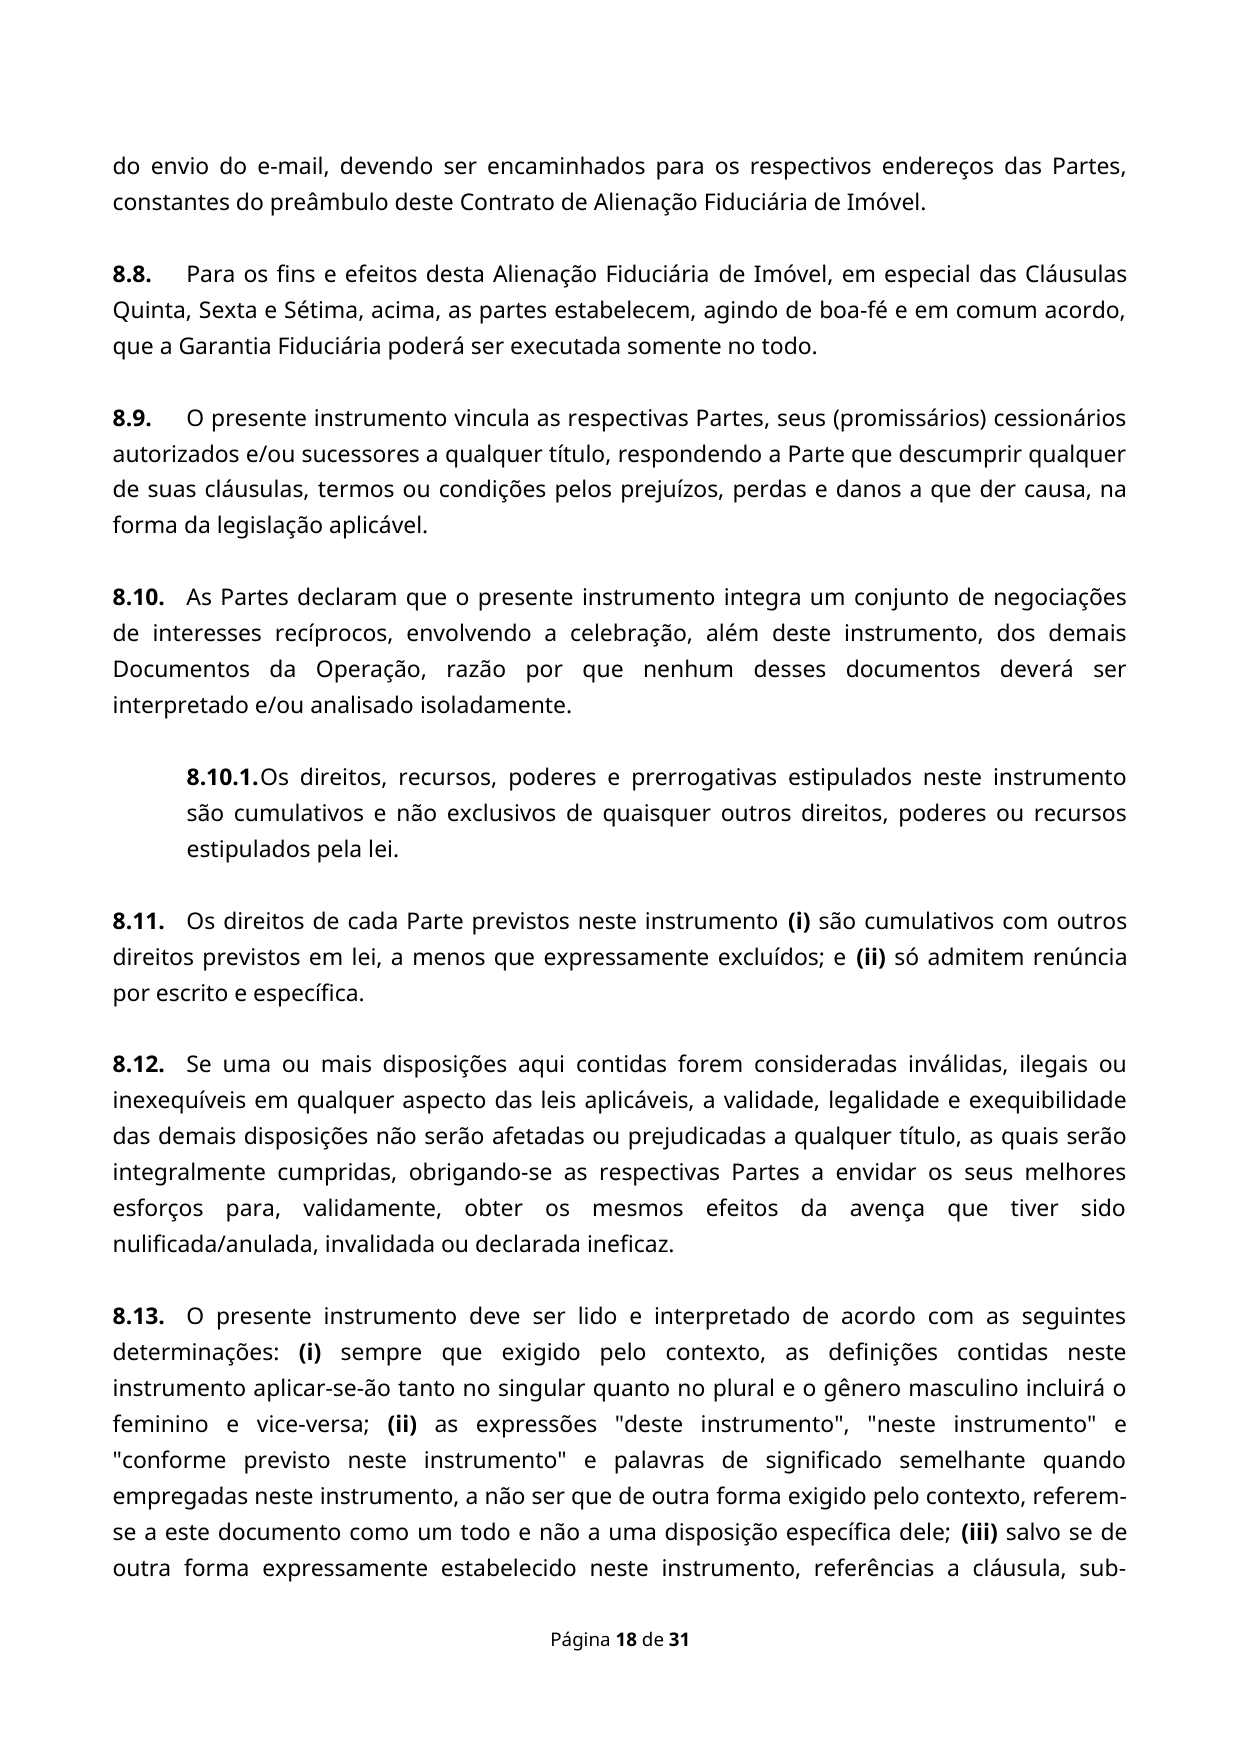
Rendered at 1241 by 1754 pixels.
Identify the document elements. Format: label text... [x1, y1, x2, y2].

list As Partes declaram que o presente instrumento integra um conjunto de negociações de interesses recíprocos, envolvendo a celebração, além deste instrumento, dos demais Documentos da Operação, razão por que nenhum desses documentos deverá ser interpretado e/ou analisado isoladamente. [112, 581, 1128, 720]
list Se uma ou mais disposições aqui contidas forem consideradas inválidas, ilegais ou inexequíveis em qualquer aspecto das leis aplicáveis, a validade, legalidade e exequibilidade das demais disposições não serão afetadas ou prejudicadas a qualquer título, as quais serão integralmente cumpridas, obrigando-se as respectivas Partes a envidar os seus melhores esforços para, validamente, obter os mesmos efeitos da avença que tiver sido nulificada/anulada, invalidada ou declarada ineficaz. [112, 1048, 1128, 1259]
list O presente instrumento vincula as respectivas Partes, seus (promissários) cessionários autorizados e/ou sucessores a qualquer título, respondendo a Parte que descumprir qualquer de suas cláusulas, termos ou condições pelos prejuízos, perdas e danos a que der causa, na forma da legislação aplicável. [112, 402, 1128, 541]
list Para os fins e efeitos desta Alienação Fiduciária de Imóvel, em especial das Cláusulas Quinta, Sexta e Sétima, acima, as partes estabelecem, agindo de boa-fé e em comum acordo, que a Garantia Fiduciária poderá ser executada somente no todo. [112, 258, 1128, 361]
list Os direitos de cada Parte previstos neste instrumento (i) são cumulativos com outros direitos previstos em lei, a menos que expressamente excluídos; e (ii) só admitem renúncia por escrito e específica. [112, 905, 1128, 1008]
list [112, 1300, 1128, 1583]
list Os direitos, recursos, poderes e prerrogativas estipulados neste instrumento são cumulativos e não exclusivos de quaisquer outros direitos, poderes ou recursos estipulados pela lei. [186, 761, 1128, 864]
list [112, 150, 1128, 217]
